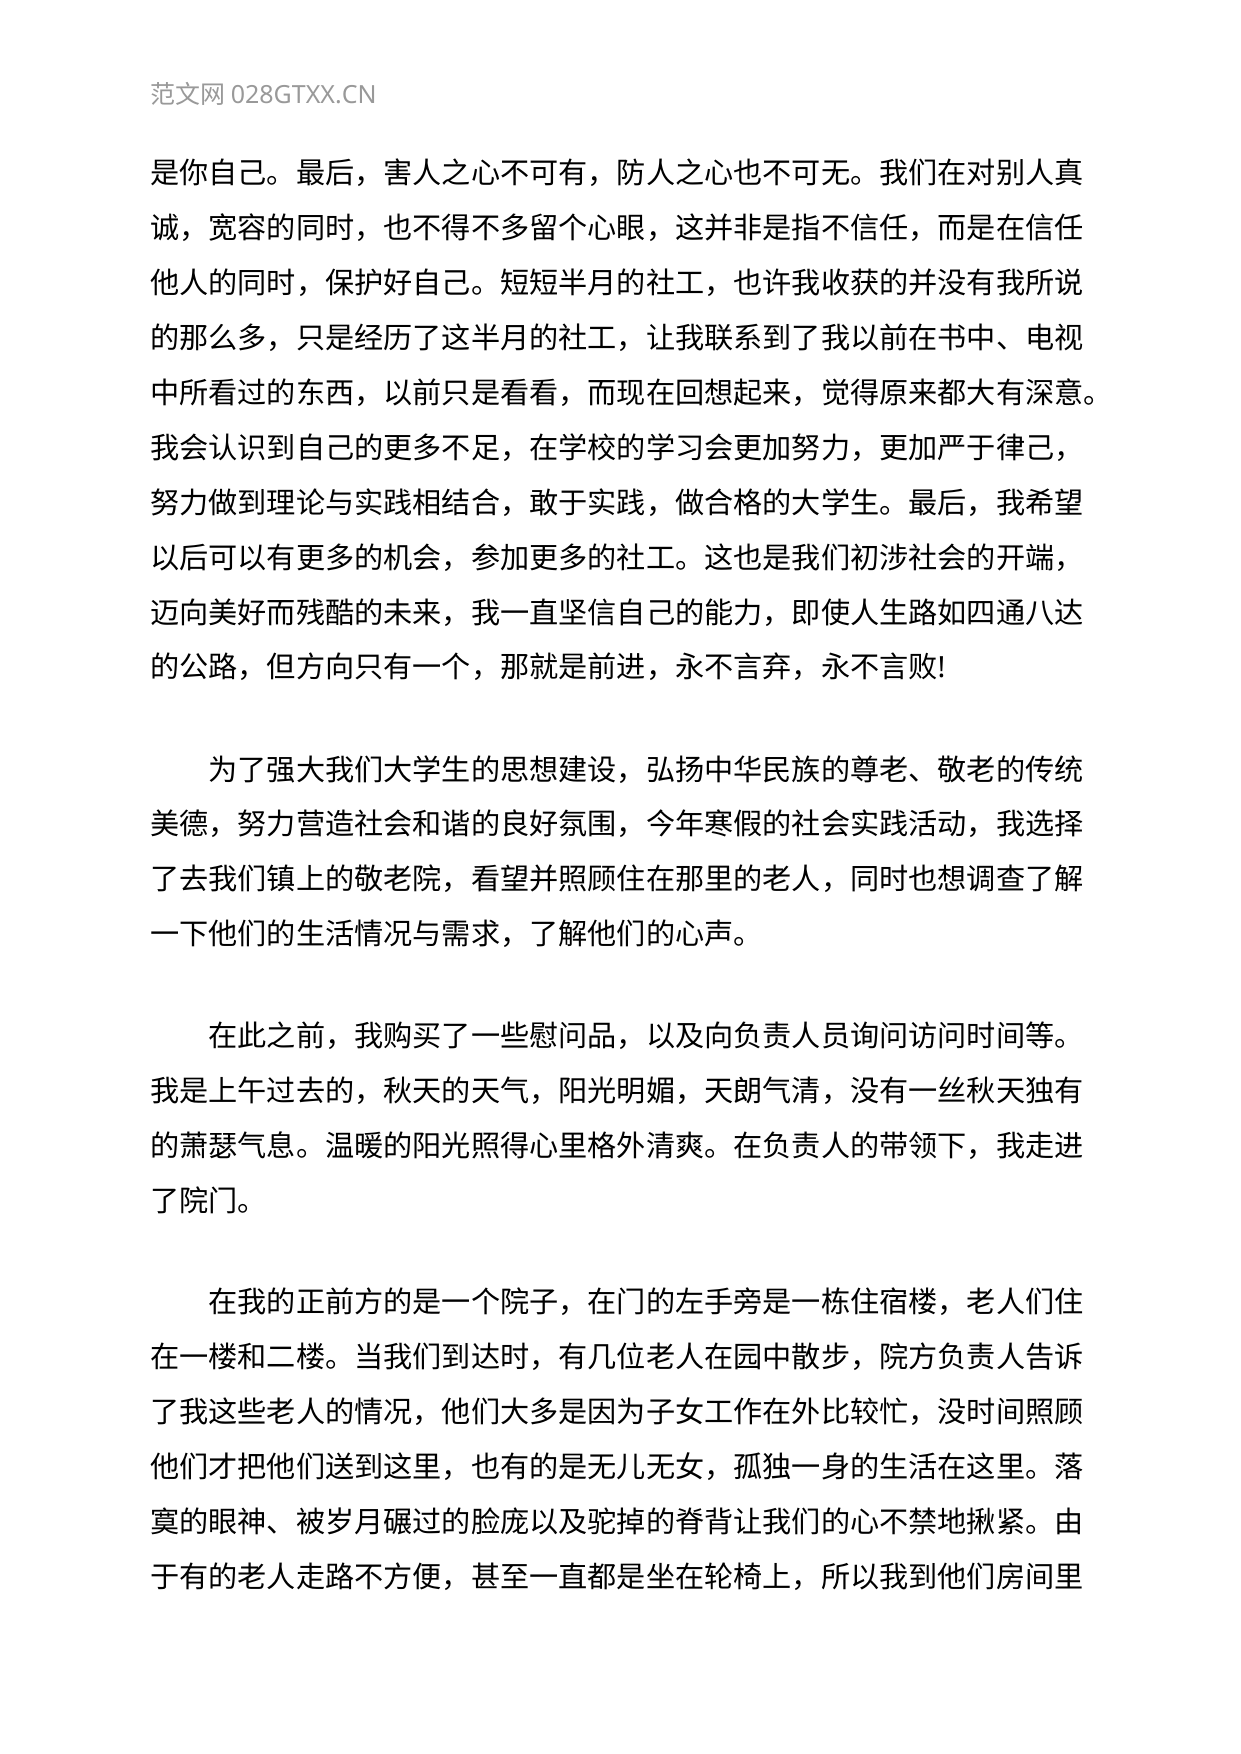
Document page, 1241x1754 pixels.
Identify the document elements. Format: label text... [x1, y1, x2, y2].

text 在此之前，我购买了一些慰问品，以及向负责人员询问访问时间等。我是上午过去的，秋天的天气，阳光明媚，天朗气清，没有一丝秋天独有的萧瑟气息。温暖的阳光照得心里格外清爽。在负责人的带领下，我走进了院门。 [150, 1012, 1090, 1219]
text 为了强大我们大学生的思想建设，弘扬中华民族的尊老、敬老的传统美德，努力营造社会和谐的良好氛围，今年寒假的社会实践活动，我选择了去我们镇上的敬老院，看望并照顾住在那里的老人，同时也想调查了解一下他们的生活情况与需求，了解他们的心声。 [150, 746, 1090, 953]
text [150, 150, 1090, 686]
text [150, 1279, 1090, 1596]
